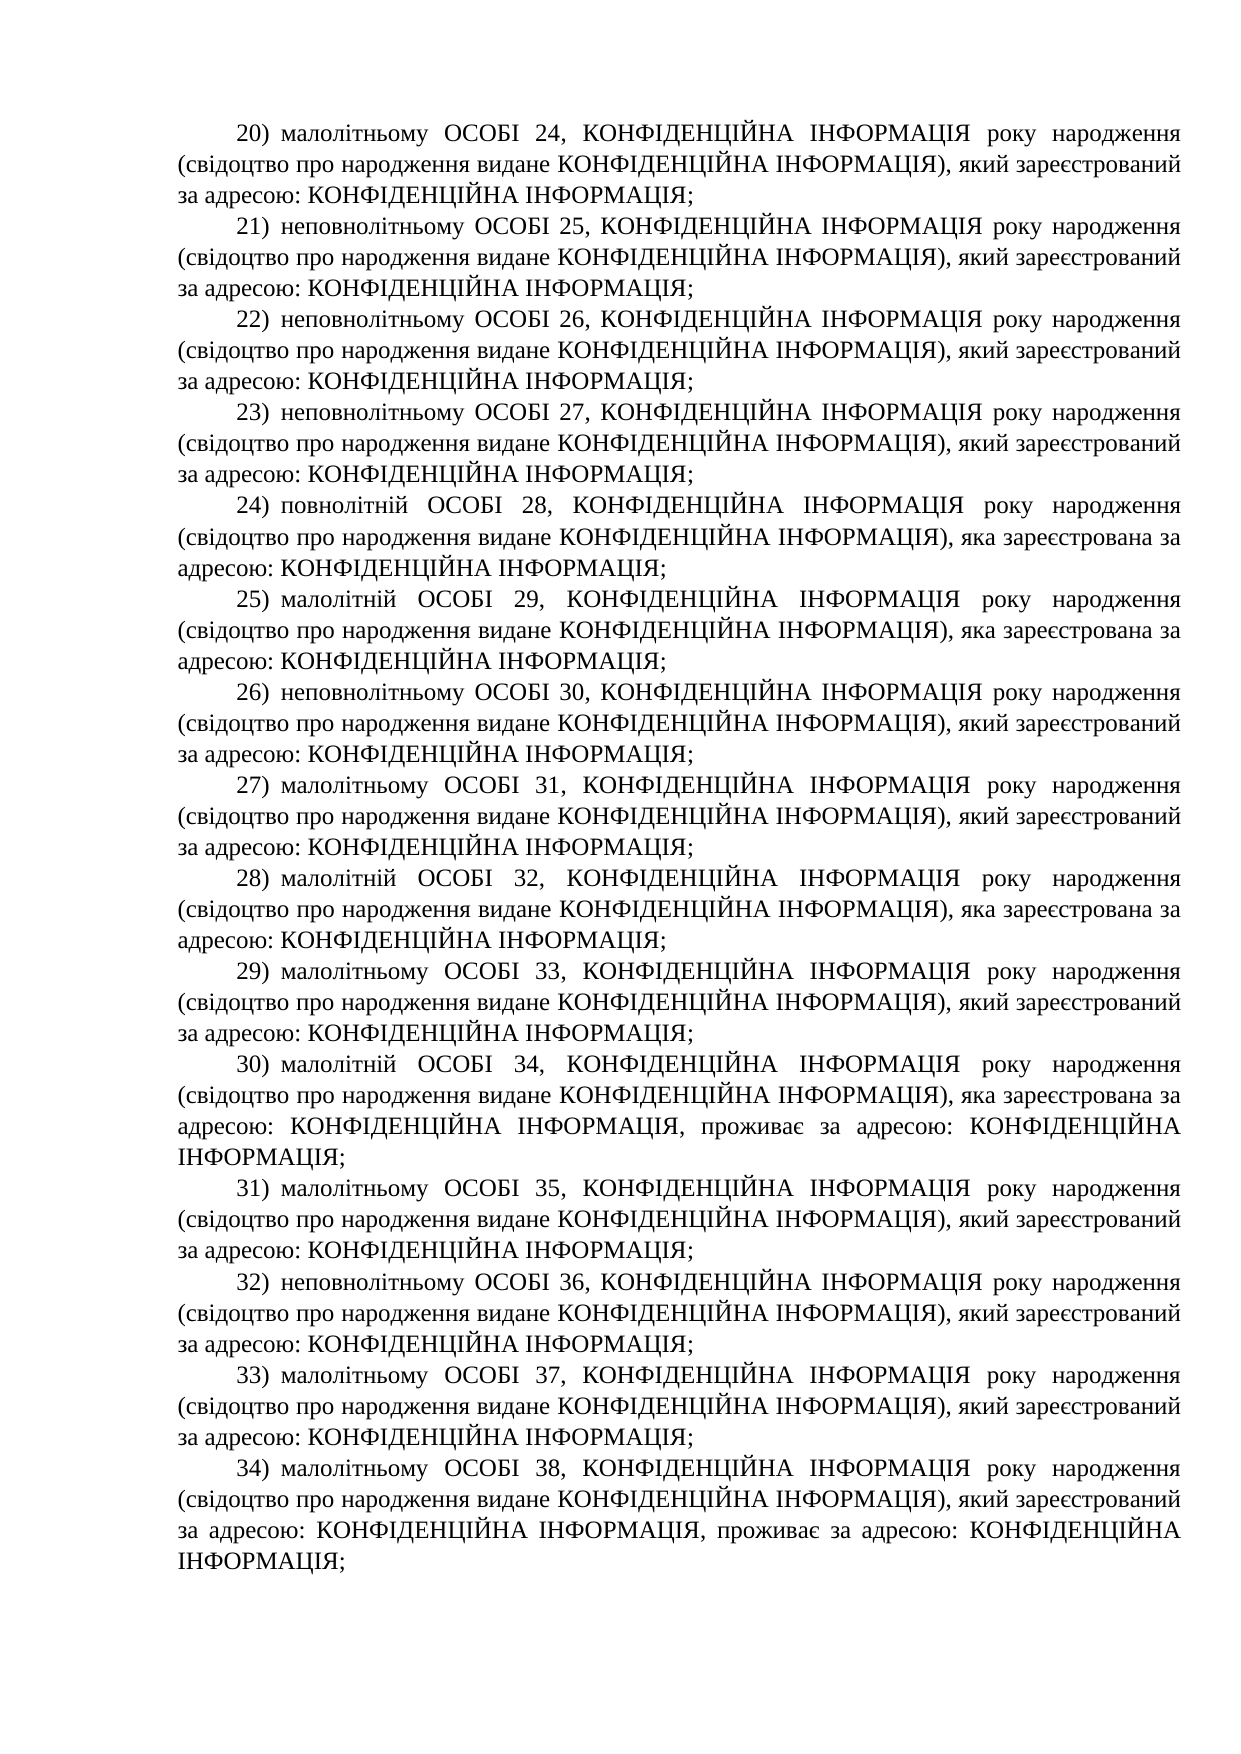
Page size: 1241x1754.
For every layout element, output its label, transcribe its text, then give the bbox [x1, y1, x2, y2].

list малолітньому ОСОБІ 24, КОНФІДЕНЦІЙНА ІНФОРМАЦІЯ року народження (свідоцтво про народження видане КОНФІДЕНЦІЙНА ІНФОРМАЦІЯ), який зареєстрований за адресою: КОНФІДЕНЦІЙНА ІНФОРМАЦІЯ; [177, 118, 1181, 209]
list малолітній ОСОБІ 32, КОНФІДЕНЦІЙНА ІНФОРМАЦІЯ року народження (свідоцтво про народження видане КОНФІДЕНЦІЙНА ІНФОРМАЦІЯ), яка зареєстрована за адресою: КОНФІДЕНЦІЙНА ІНФОРМАЦІЯ; [177, 863, 1181, 954]
list неповнолітньому ОСОБІ 36, КОНФІДЕНЦІЙНА ІНФОРМАЦІЯ року народження (свідоцтво про народження видане КОНФІДЕНЦІЙНА ІНФОРМАЦІЯ), який зареєстрований за адресою: КОНФІДЕНЦІЙНА ІНФОРМАЦІЯ; [177, 1267, 1181, 1357]
list малолітній ОСОБІ 29, КОНФІДЕНЦІЙНА ІНФОРМАЦІЯ року народження (свідоцтво про народження видане КОНФІДЕНЦІЙНА ІНФОРМАЦІЯ), яка зареєстрована за адресою: КОНФІДЕНЦІЙНА ІНФОРМАЦІЯ; [177, 584, 1181, 674]
list малолітньому ОСОБІ 33, КОНФІДЕНЦІЙНА ІНФОРМАЦІЯ року народження (свідоцтво про народження видане КОНФІДЕНЦІЙНА ІНФОРМАЦІЯ), який зареєстрований за адресою: КОНФІДЕНЦІЙНА ІНФОРМАЦІЯ; [177, 956, 1181, 1047]
list малолітньому ОСОБІ 35, КОНФІДЕНЦІЙНА ІНФОРМАЦІЯ року народження (свідоцтво про народження видане КОНФІДЕНЦІЙНА ІНФОРМАЦІЯ), який зареєстрований за адресою: КОНФІДЕНЦІЙНА ІНФОРМАЦІЯ; [177, 1173, 1181, 1264]
list неповнолітньому ОСОБІ 30, КОНФІДЕНЦІЙНА ІНФОРМАЦІЯ року народження (свідоцтво про народження видане КОНФІДЕНЦІЙНА ІНФОРМАЦІЯ), який зареєстрований за адресою: КОНФІДЕНЦІЙНА ІНФОРМАЦІЯ; [177, 677, 1181, 768]
list неповнолітньому ОСОБІ 26, КОНФІДЕНЦІЙНА ІНФОРМАЦІЯ року народження (свідоцтво про народження видане КОНФІДЕНЦІЙНА ІНФОРМАЦІЯ), який зареєстрований за адресою: КОНФІДЕНЦІЙНА ІНФОРМАЦІЯ; [177, 304, 1181, 395]
list малолітньому ОСОБІ 31, КОНФІДЕНЦІЙНА ІНФОРМАЦІЯ року народження (свідоцтво про народження видане КОНФІДЕНЦІЙНА ІНФОРМАЦІЯ), який зареєстрований за адресою: КОНФІДЕНЦІЙНА ІНФОРМАЦІЯ; [177, 770, 1181, 861]
list неповнолітньому ОСОБІ 27, КОНФІДЕНЦІЙНА ІНФОРМАЦІЯ року народження (свідоцтво про народження видане КОНФІДЕНЦІЙНА ІНФОРМАЦІЯ), який зареєстрований за адресою: КОНФІДЕНЦІЙНА ІНФОРМАЦІЯ; [177, 397, 1181, 488]
list малолітньому ОСОБІ 37, КОНФІДЕНЦІЙНА ІНФОРМАЦІЯ року народження (свідоцтво про народження видане КОНФІДЕНЦІЙНА ІНФОРМАЦІЯ), який зареєстрований за адресою: КОНФІДЕНЦІЙНА ІНФОРМАЦІЯ; [177, 1360, 1181, 1451]
list малолітній ОСОБІ 34, КОНФІДЕНЦІЙНА ІНФОРМАЦІЯ року народження (свідоцтво про народження видане КОНФІДЕНЦІЙНА ІНФОРМАЦІЯ), яка зареєстрована за адресою: КОНФІДЕНЦІЙНА ІНФОРМАЦІЯ, проживає за адресою: КОНФІДЕНЦІЙНА ІНФОРМАЦІЯ; [177, 1049, 1181, 1171]
list неповнолітньому ОСОБІ 25, КОНФІДЕНЦІЙНА ІНФОРМАЦІЯ року народження (свідоцтво про народження видане КОНФІДЕНЦІЙНА ІНФОРМАЦІЯ), який зареєстрований за адресою: КОНФІДЕНЦІЙНА ІНФОРМАЦІЯ; [177, 211, 1181, 302]
list малолітньому ОСОБІ 38, КОНФІДЕНЦІЙНА ІНФОРМАЦІЯ року народження (свідоцтво про народження видане КОНФІДЕНЦІЙНА ІНФОРМАЦІЯ), який зареєстрований за адресою: КОНФІДЕНЦІЙНА ІНФОРМАЦІЯ, проживає за адресою: КОНФІДЕНЦІЙНА ІНФОРМАЦІЯ; [177, 1453, 1181, 1575]
list повнолітній ОСОБІ 28, КОНФІДЕНЦІЙНА ІНФОРМАЦІЯ року народження (свідоцтво про народження видане КОНФІДЕНЦІЙНА ІНФОРМАЦІЯ), яка зареєстрована за адресою: КОНФІДЕНЦІЙНА ІНФОРМАЦІЯ; [177, 491, 1181, 581]
